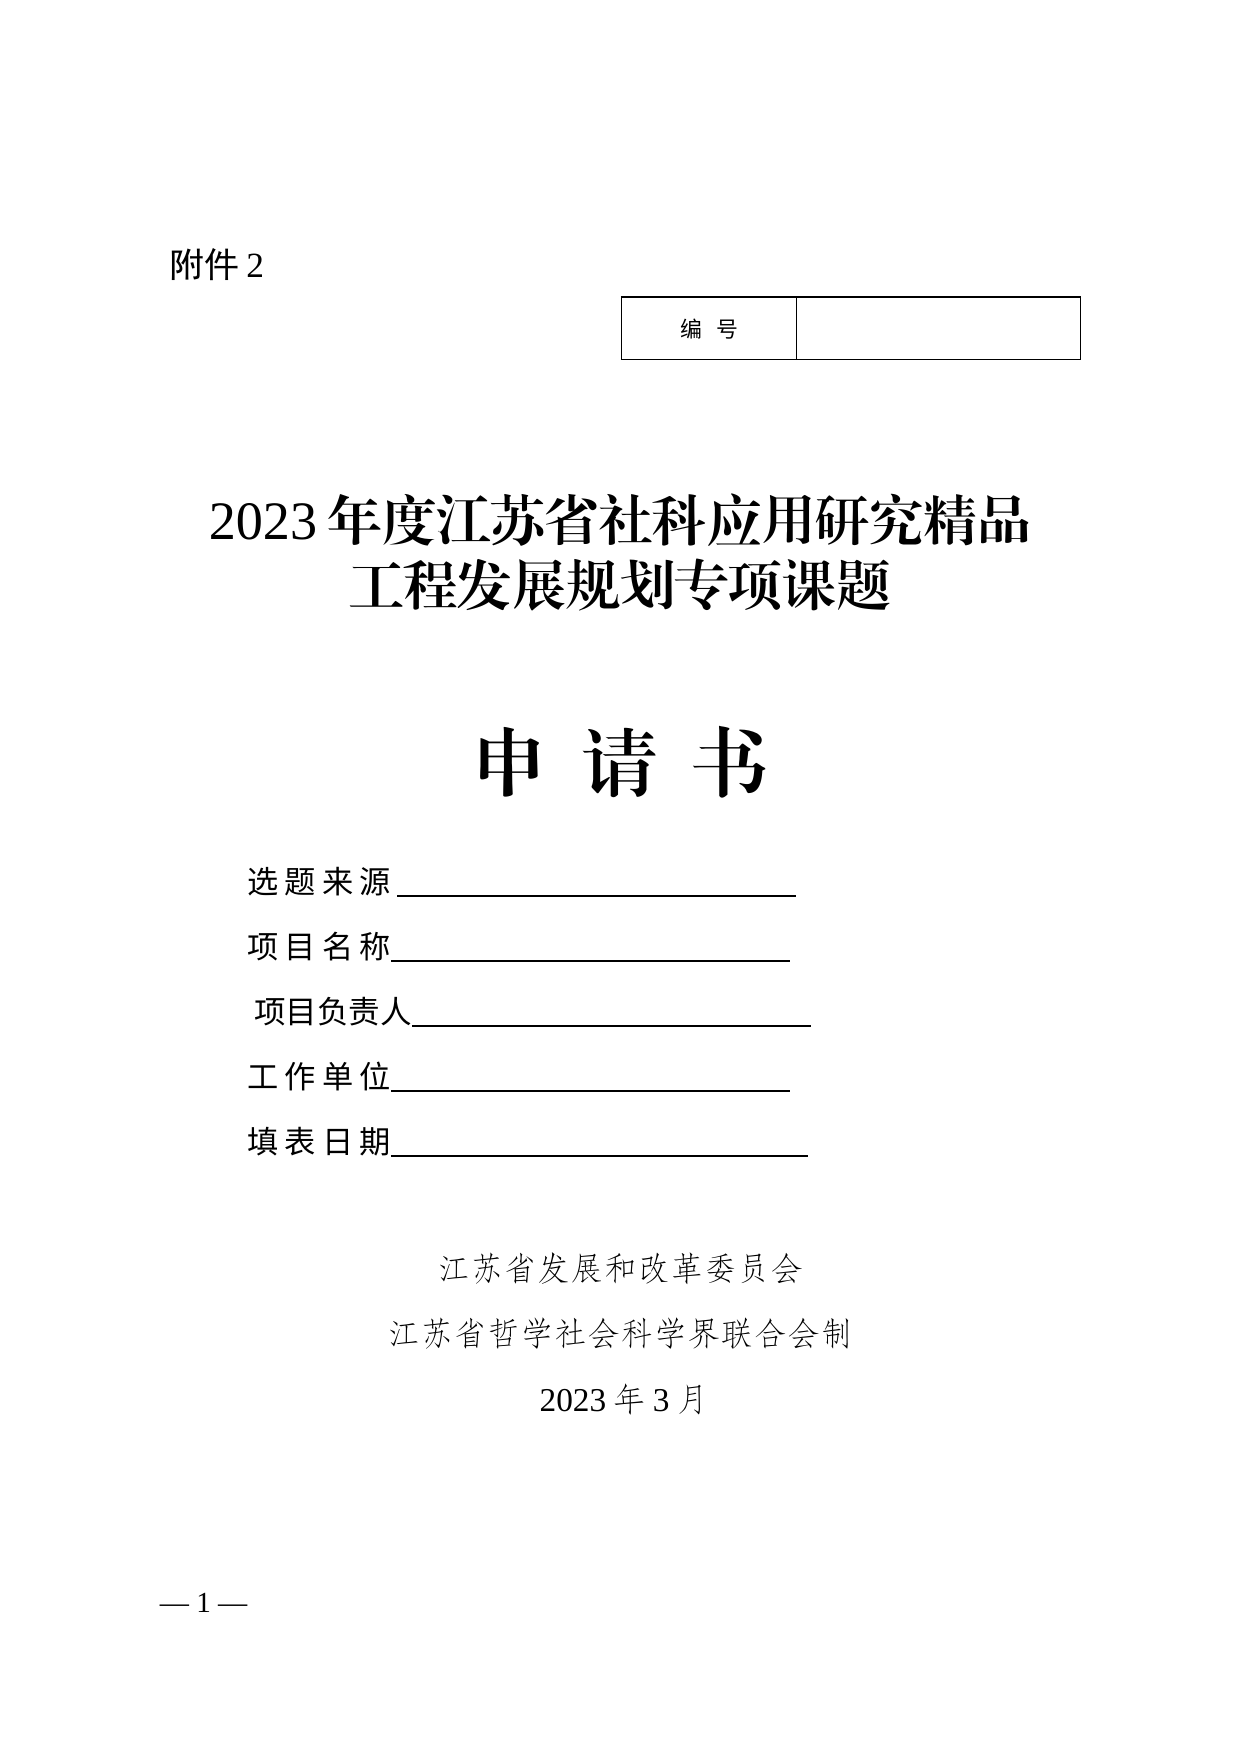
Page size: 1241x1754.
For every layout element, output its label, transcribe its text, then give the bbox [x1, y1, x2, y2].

text 工程发展规划专项课题 [159, 555, 1081, 620]
text 附件2 [159, 231, 1081, 296]
text 项目负责人 [159, 977, 1081, 1042]
text 项目名称 [159, 912, 1081, 977]
text 2023年度江苏省社科应用研究精品 [159, 489, 1081, 555]
table_header [797, 298, 1080, 359]
text 申 请 书 [159, 717, 1081, 815]
text 填表日期 [159, 1107, 1081, 1172]
text 江苏省哲学社会科学界联合会制 [159, 1302, 1081, 1367]
table_header 编 号 [622, 298, 796, 359]
text 江苏省发展和改革委员会 [159, 1237, 1081, 1302]
text 工作单位 [159, 1042, 1081, 1107]
text 选题来源 [159, 847, 1081, 912]
text 2023年3月 [159, 1367, 1081, 1432]
